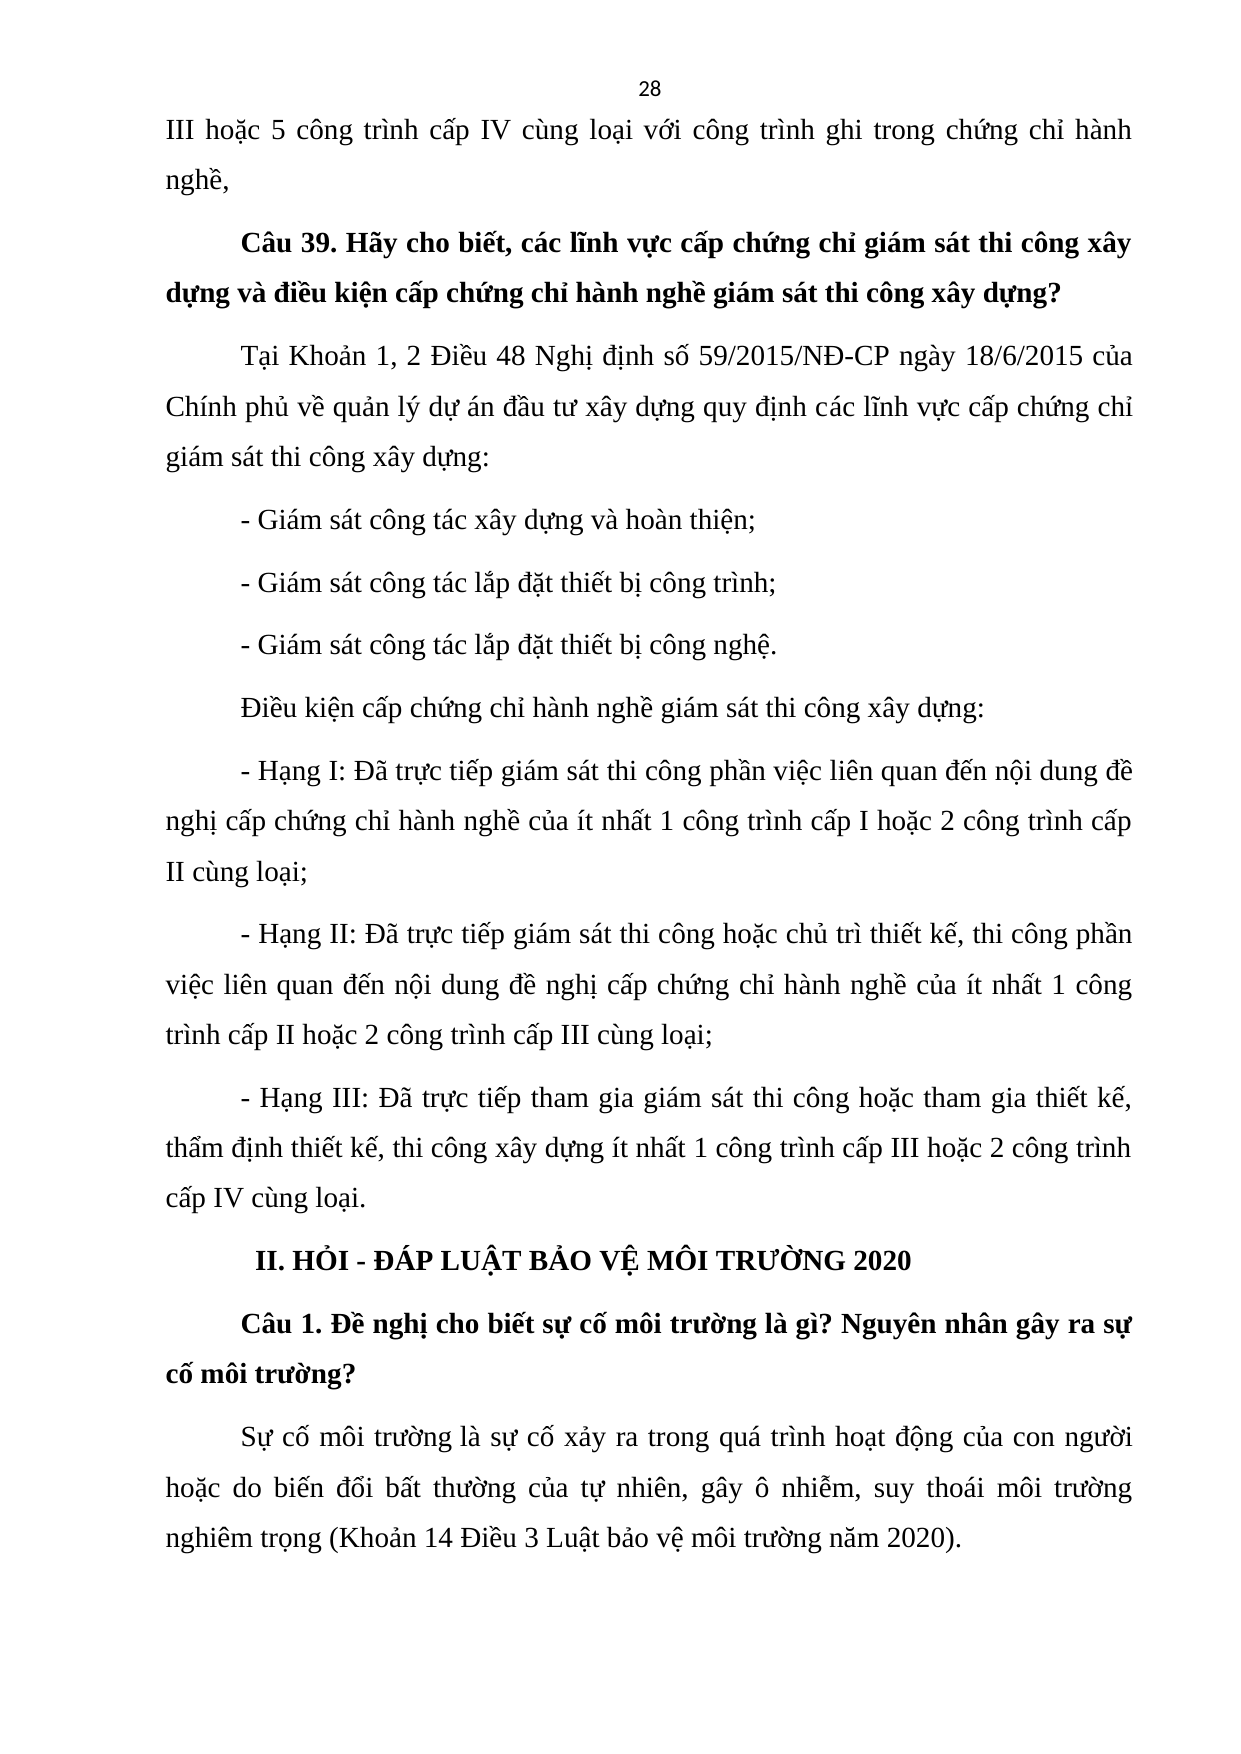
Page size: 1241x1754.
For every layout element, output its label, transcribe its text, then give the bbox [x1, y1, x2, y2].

text - Giám sát công tác lắp đặt thiết bị công trình; [165, 565, 1134, 598]
text - Hạng III: Đã trực tiếp tham gia giám sát thi công hoặc tham gia thiết kế, thẩm định thiết kế, thi công xây dựng ít nhất 1 công trình cấp III hoặc 2 công trình cấp IV cùng loại. [165, 1080, 1134, 1214]
text Tại Khoản 1, 2 Điều 48 Nghị định số 59/2015/NĐ-CP ngày 18/6/2015 của Chính phủ về quản lý dự án đầu tư xây dựng quy định các lĩnh vực cấp chứng chỉ giám sát thi công xây dựng: [165, 338, 1134, 473]
text - Giám sát công tác lắp đặt thiết bị công nghệ. [165, 627, 1134, 661]
text Sự cố môi trường là sự cố xảy ra trong quá trình hoạt động của con người hoặc do biến đổi bất thường của tự nhiên, gây ô nhiễm, suy thoái môi trường nghiêm trọng (Khoản 14 Điều 3 Luật bảo vệ môi trường năm 2020). [165, 1419, 1134, 1470]
text - Hạng I: Đã trực tiếp giám sát thi công phần việc liên quan đến nội dung đề nghị cấp chứng chỉ hành nghề của ít nhất 1 công trình cấp I hoặc 2 công trình cấp II cùng loại; [165, 753, 1134, 887]
text Sự cố môi trường là sự cố xảy ra trong quá trình hoạt động của con người hoặc do biến đổi bất thường của tự nhiên, gây ô nhiễm, suy thoái môi trường nghiêm trọng (Khoản 14 Điều 3 Luật bảo vệ môi trường năm 2020). [165, 1503, 1134, 1553]
text Câu 39. Hãy cho biết, các lĩnh vực cấp chứng chỉ giám sát thi công xây dựng và điều kiện cấp chứng chỉ hành nghề giám sát thi công xây dựng? [165, 225, 1134, 309]
text - Hạng II: Đã trực tiếp giám sát thi công hoặc chủ trì thiết kế, thi công phần việc liên quan đến nội dung đề nghị cấp chứng chỉ hành nghề của ít nhất 1 công trình cấp II hoặc 2 công trình cấp III cùng loại; [165, 917, 1134, 1051]
text Điều kiện cấp chứng chỉ hành nghề giám sát thi công xây dựng: [165, 690, 1134, 724]
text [165, 112, 1134, 196]
text - Giám sát công tác xây dựng và hoàn thiện; [165, 502, 1134, 535]
text Câu 1. Đề nghị cho biết sự cố môi trường là gì? Nguyên nhân gây ra sự cố môi trường? [165, 1306, 1134, 1390]
text II. HỎI - ĐÁP LUẬT BẢO VỆ MÔI TRƯỜNG 2020 [165, 1243, 1134, 1277]
